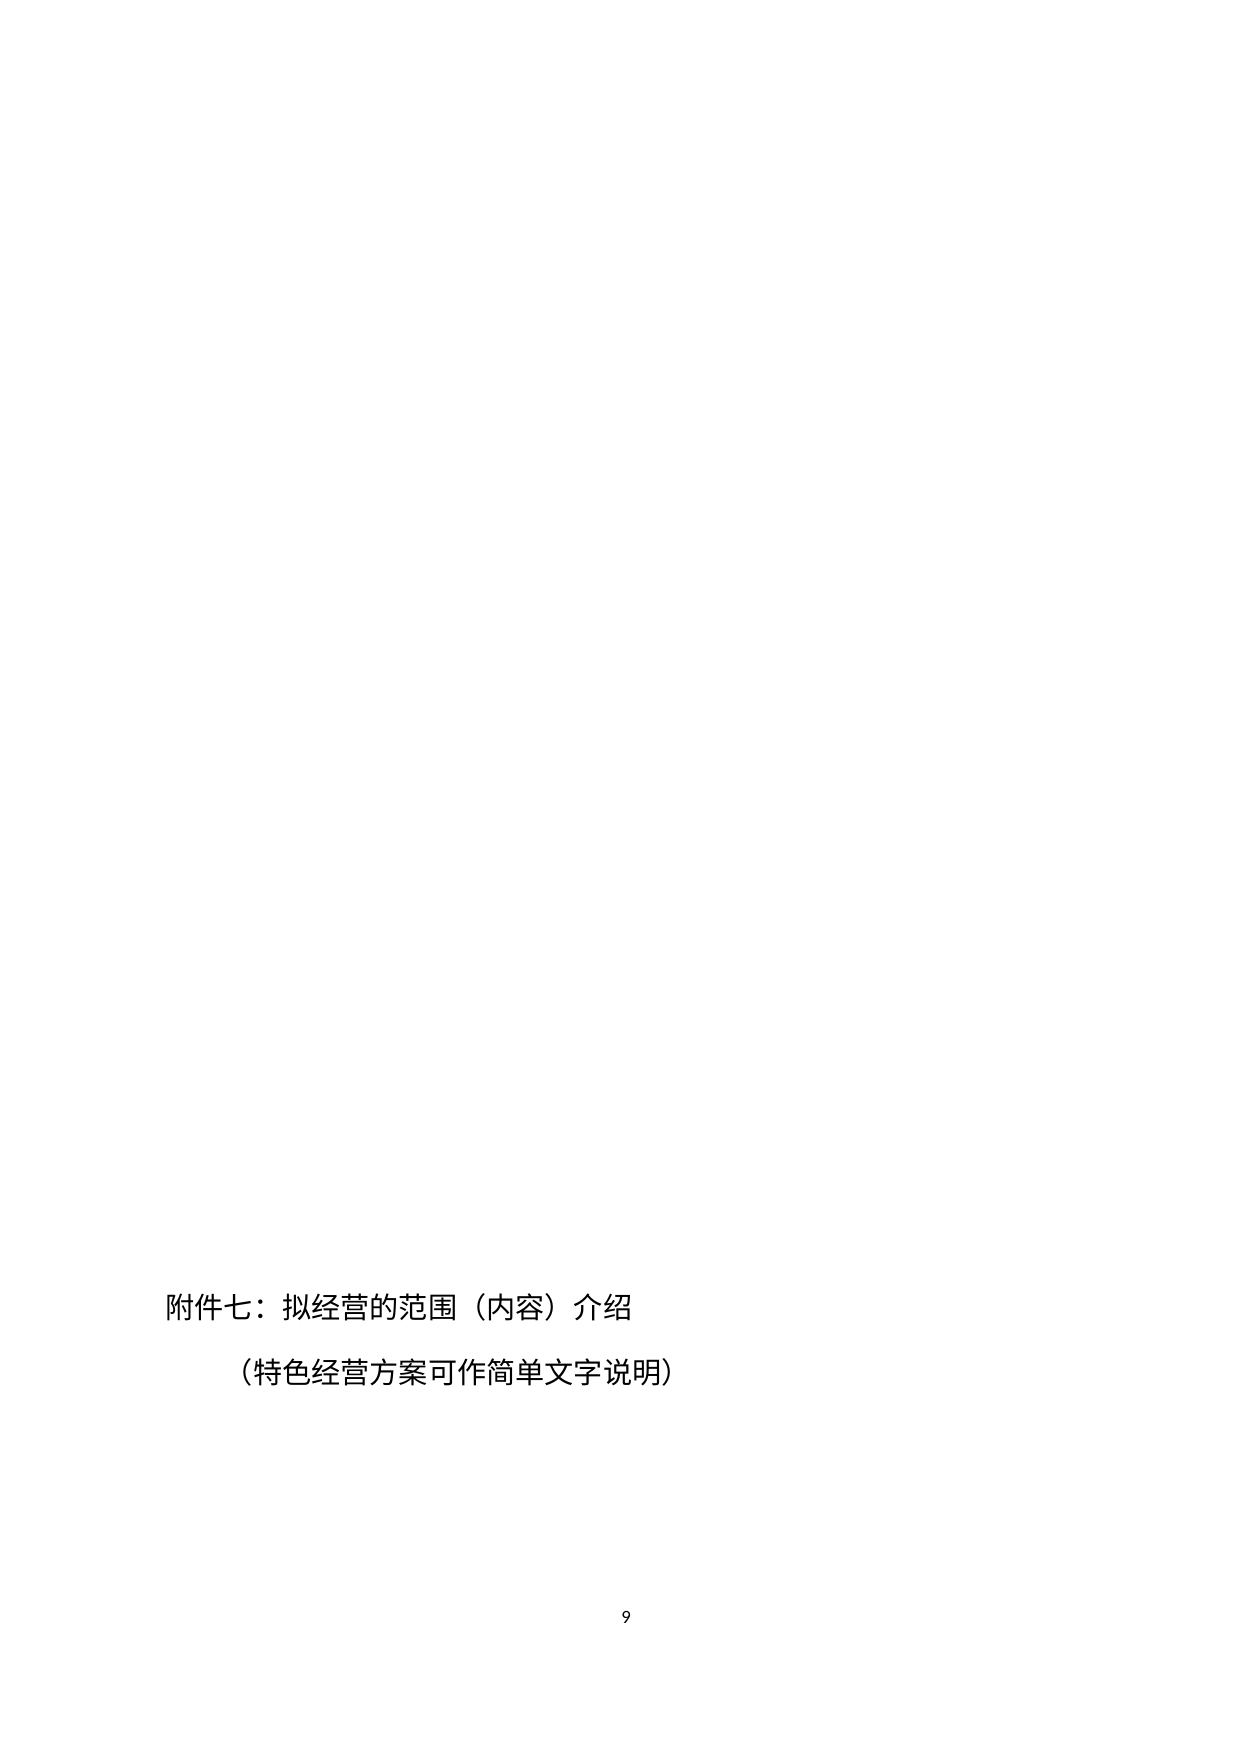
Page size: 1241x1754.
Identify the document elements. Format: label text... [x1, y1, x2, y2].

text （特色经营方案可作简单文字说明） [165, 1338, 1040, 1403]
text 附件七：拟经营的范围（内容）介绍 [165, 1273, 1040, 1338]
